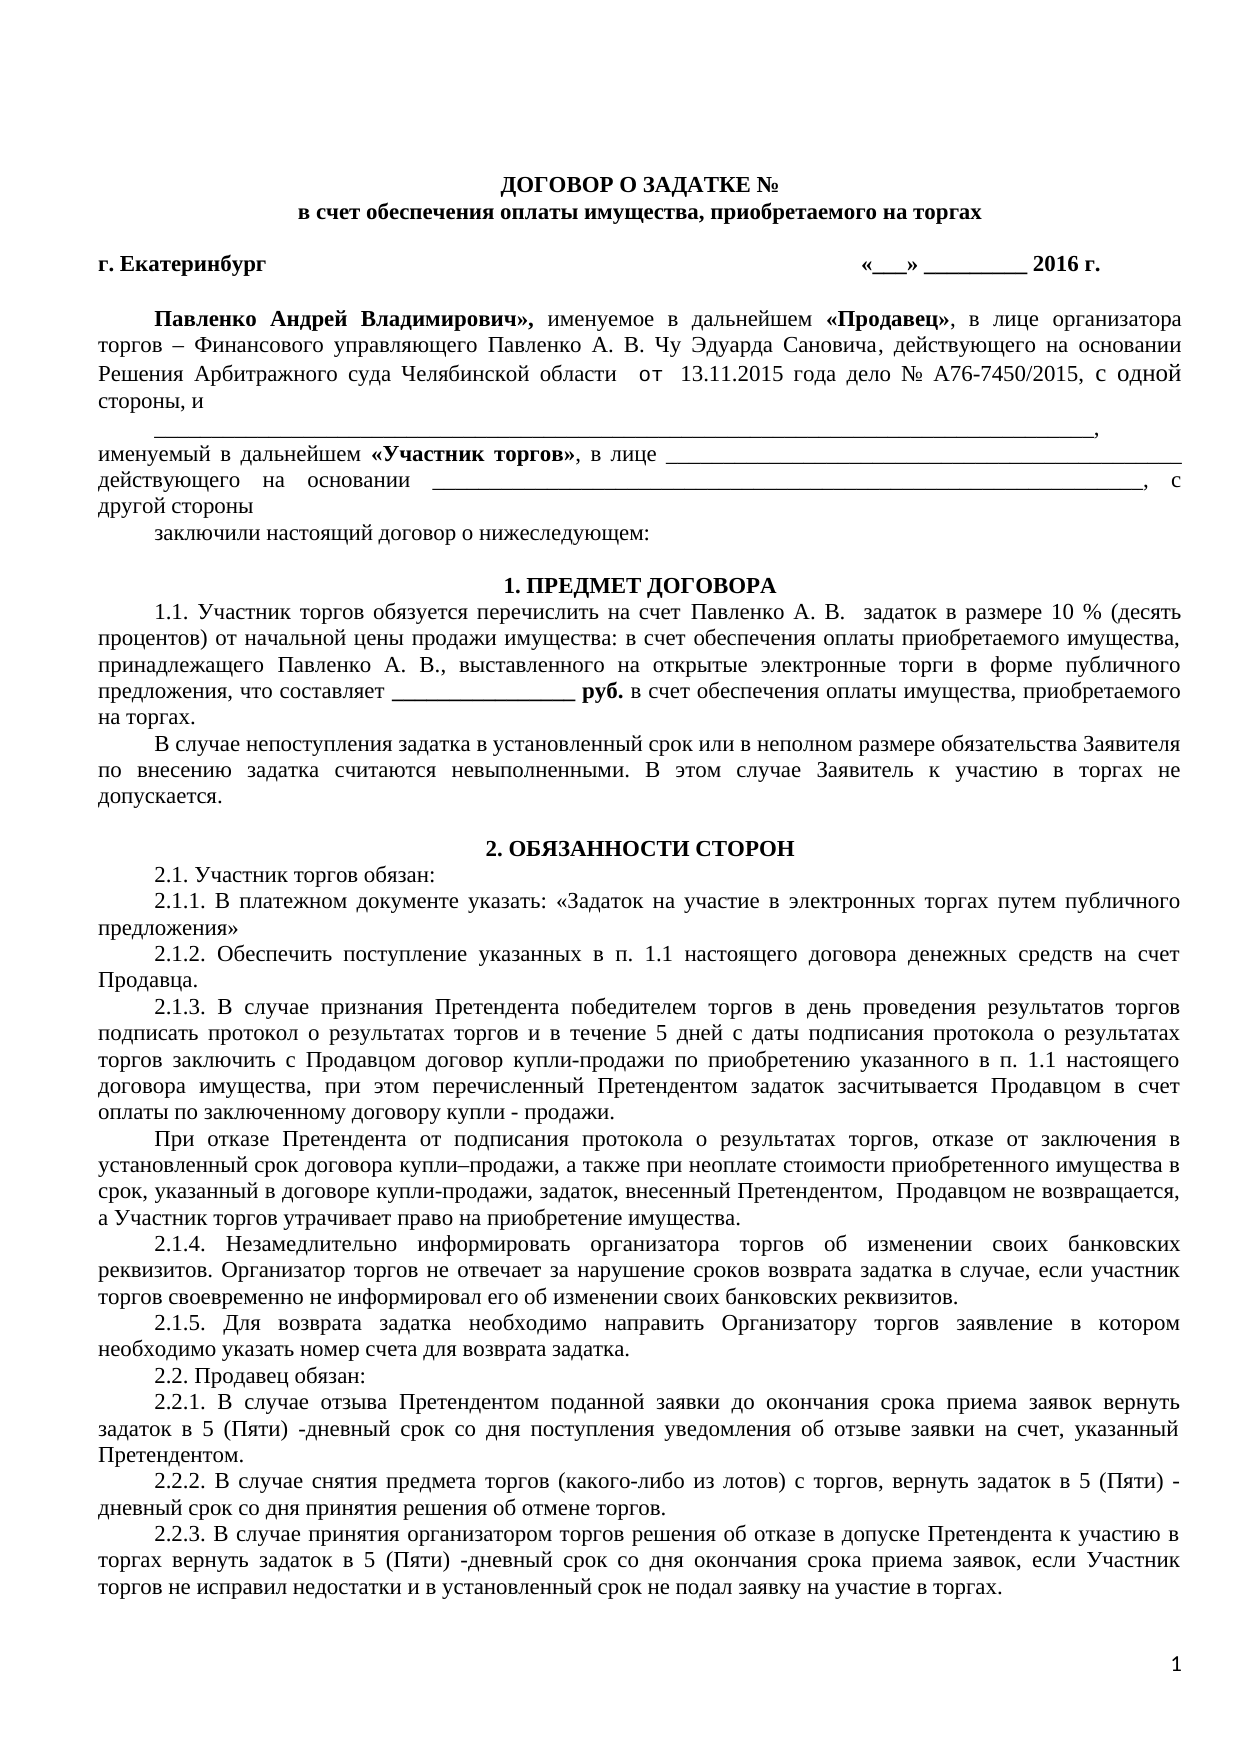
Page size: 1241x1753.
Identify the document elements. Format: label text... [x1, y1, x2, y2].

text 2.1. Участник торгов обязан: [98, 861, 1182, 887]
text 2.2.2. В случае снятия предмета торгов (какого-либо из лотов) с торгов, вернуть задаток в 5 (Пяти) -дневный срок со дня принятия решения об отмене торгов. [98, 1467, 1182, 1520]
text 1.1. Участник торгов обязуется перечислить на счет Павленко А. В. задаток в размере 10 % (десять процентов) от начальной цены продажи имущества: в счет обеспечения оплаты приобретаемого имущества, принадлежащего Павленко А. В., выставленного на открытые электронные торги в форме публичного предложения, что составляет ________________ руб. в счет обеспечения оплаты имущества, приобретаемого на торгах. [98, 598, 1182, 730]
text 2.1.5. Для возврата задатка необходимо направить Организатору торгов заявление в котором необходимо указать номер счета для возврата задатка. [98, 1309, 1182, 1362]
text 1. ПРЕДМЕТ ДОГОВОРА [98, 572, 1182, 598]
text 2.2. Продавец обязан: [98, 1362, 1182, 1388]
text ДОГОВОР О ЗАДАТКЕ № [98, 171, 1182, 198]
text Павленко Андрей Владимирович», именуемое в дальнейшем «Продавец», в лице организатора торгов – Финансового управляющего Павленко А. В. Чу Эдуарда Сановича, действующего на основании Решения Арбитражного суда Челябинской области от 13.11.2015 года дело № А76-7450/2015, с одной стороны, и [98, 305, 1182, 413]
text в счет обеспечения оплаты имущества, приобретаемого на торгах [98, 198, 1182, 224]
text заключили настоящий договор о нижеследующем: [98, 519, 1182, 545]
text 2.1.1. В платежном документе указать: «Задаток на участие в электронных торгах путем публичного предложения» [98, 887, 1182, 940]
text 2.2.1. В случае отзыва Претендентом поданной заявки до окончания срока приема заявок вернуть задаток в 5 (Пяти) -дневный срок со дня поступления уведомления об отзыве заявки на счет, указанный Претендентом. [98, 1388, 1182, 1467]
text 2.2.3. В случае принятия организатором торгов решения об отказе в допуске Претендента к участию в торгах вернуть задаток в 5 (Пяти) -дневный срок со дня окончания срока приема заявок, если Участник торгов не исправил недостатки и в установленный срок не подал заявку на участие в торгах. [98, 1520, 1182, 1599]
text 2.1.3. В случае признания Претендента победителем торгов в день проведения результатов торгов подписать протокол о результатах торгов и в течение 5 дней с даты подписания протокола о результатах торгов заключить с Продавцом договор купли-продажи по приобретению указанного в п. 1.1 настоящего договора имущества, при этом перечисленный Претендентом задаток засчитывается Продавцом в счет оплаты по заключенному договору купли - продажи. [98, 993, 1182, 1125]
text __________________________________________________________________________________, именуемый в дальнейшем «Участник торгов», в лице _____________________________________________ действующего на основании ______________________________________________________________, с другой стороны [98, 413, 1182, 519]
text 2. ОБЯЗАННОСТИ СТОРОН [98, 835, 1182, 861]
text 2.1.2. Обеспечить поступление указанных в п. 1.1 настоящего договора денежных средств на счет Продавца. [98, 940, 1182, 993]
text г. Екатеринбург «___» _________ 2016 г. [98, 251, 1182, 277]
text 2.1.4. Незамедлительно информировать организатора торгов об изменении своих банковских реквизитов. Организатор торгов не отвечает за нарушение сроков возврата задатка в случае, если участник торгов своевременно не информировал его об изменении своих банковских реквизитов. [98, 1230, 1182, 1309]
text В случае непоступления задатка в установленный срок или в неполном размере обязательства Заявителя по внесению задатка считаются невыполненными. В этом случае Заявитель к участию в торгах не допускается. [98, 730, 1182, 809]
text При отказе Претендента от подписания протокола о результатах торгов, отказе от заключения в установленный срок договора купли–продажи, а также при неоплате стоимости приобретенного имущества в срок, указанный в договоре купли-продажи, задаток, внесенный Претендентом, Продавцом не возвращается, а Участник торгов утрачивает право на приобретение имущества. [98, 1125, 1182, 1230]
